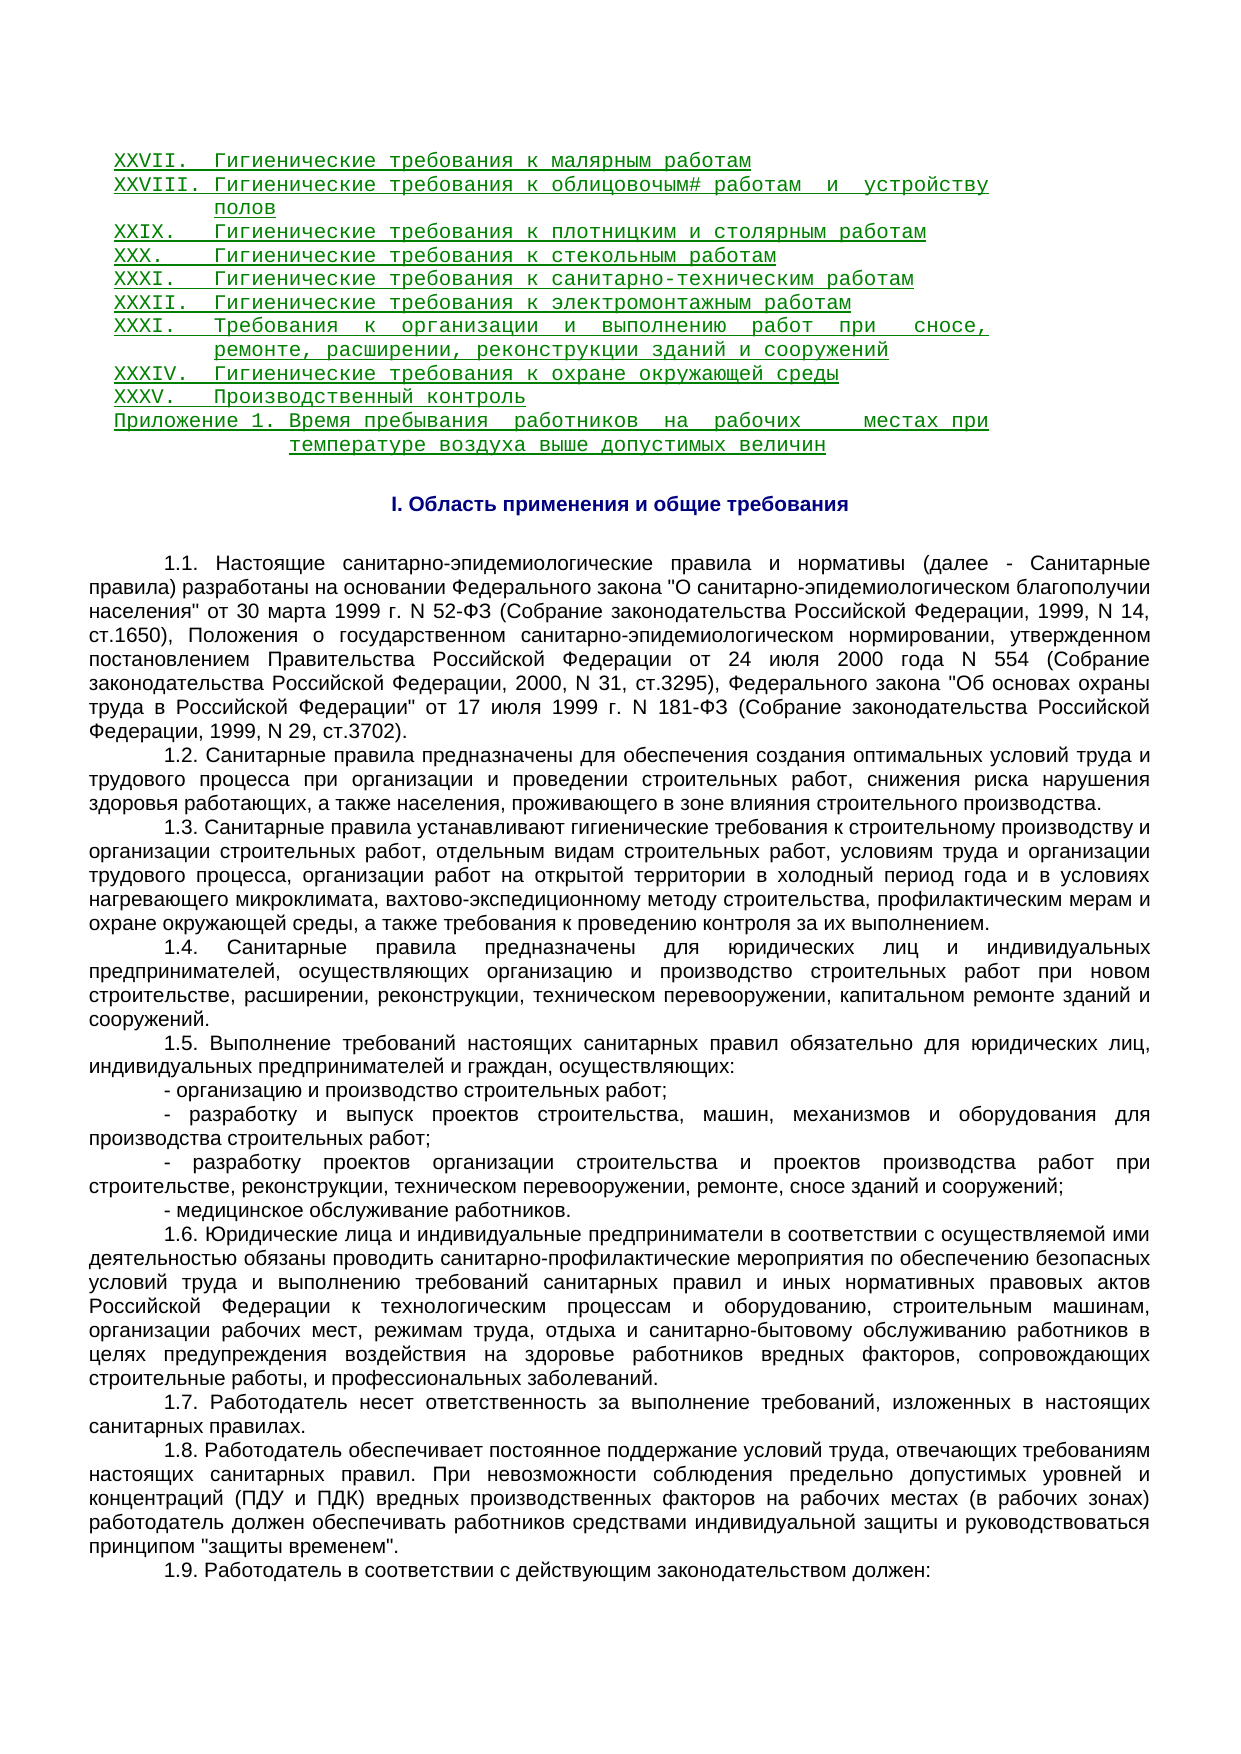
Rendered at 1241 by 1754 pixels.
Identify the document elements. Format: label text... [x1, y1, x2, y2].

text - разработку проектов организации строительства и проектов производства работ при строительстве, реконструкции, техническом перевооружении, ремонте, сносе зданий и сооружений; [88, 1150, 1152, 1198]
text температуре воздуха выше допустимых величин [88, 434, 1152, 457]
text - разработку и выпуск проектов строительства, машин, механизмов и оборудования для производства строительных работ; [88, 1102, 1152, 1150]
text Приложение 1. Время пребывания работников на рабочих местах при [88, 410, 1152, 434]
text XXX. Гигиенические требования к стекольным работам [88, 244, 1152, 268]
text 1.8. Работодатель обеспечивает постоянное поддержание условий труда, отвечающих требованиям настоящих санитарных правил. При невозможности соблюдения предельно допустимых уровней и концентраций (ПДУ и ПДК) вредных производственных факторов на рабочих местах (в рабочих зонах) работодатель должен обеспечивать работников средствами индивидуальной защиты и руководствоваться принципом "защиты временем". [88, 1438, 1152, 1557]
text XXXI. Требования к организации и выполнению работ при сносе, [88, 316, 1152, 339]
text I. Область применения и общие требования [88, 492, 1152, 516]
text 1.9. Работодатель в соответствии с действующим законодательством должен: [88, 1557, 1152, 1581]
text XXXI. Гигиенические требования к санитарно-техническим работам [88, 268, 1152, 292]
text - медицинское обслуживание работников. [88, 1198, 1152, 1222]
text XXXII. Гигиенические требования к электромонтажным работам [88, 292, 1152, 316]
text XXXIV. Гигиенические требования к охране окружающей среды [88, 363, 1152, 386]
text 1.4. Санитарные правила предназначены для юридических лиц и индивидуальных предпринимателей, осуществляющих организацию и производство строительных работ при новом строительстве, расширении, реконструкции, техническом перевооружении, капитальном ремонте зданий и сооружений. [88, 934, 1152, 1030]
text 1.5. Выполнение требований настоящих санитарных правил обязательно для юридических лиц, индивидуальных предпринимателей и граждан, осуществляющих: [88, 1030, 1152, 1078]
text ремонте, расширении, реконструкции зданий и сооружений [88, 339, 1152, 363]
text 1.7. Работодатель несет ответственность за выполнение требований, изложенных в настоящих санитарных правилах. [88, 1390, 1152, 1438]
text XXIX. Гигиенические требования к плотницким и столярным работам [88, 221, 1152, 244]
text XXXV. Производственный контроль [88, 386, 1152, 410]
text 1.3. Санитарные правила устанавливают гигиенические требования к строительному производству и организации строительных работ, отдельным видам строительных работ, условиям труда и организации трудового процесса, организации работ на открытой территории в холодный период года и в условиях нагревающего микроклимата, вахтово-экспедиционному методу строительства, профилактическим мерам и охране окружающей среды, а также требования к проведению контроля за их выполнением. [88, 815, 1152, 934]
text 1.2. Санитарные правила предназначены для обеспечения создания оптимальных условий труда и трудового процесса при организации и проведении строительных работ, снижения риска нарушения здоровья работающих, а также населения, проживающего в зоне влияния строительного производства. [88, 743, 1152, 815]
text 1.1. Настоящие санитарно-эпидемиологические правила и нормативы (далее - Санитарные правила) разработаны на основании Федерального закона "О санитарно-эпидемиологическом благополучии населения" от 30 марта 1999 г. N 52-ФЗ (Собрание законодательства Российской Федерации, 1999, N 14, ст.1650), Положения о государственном санитарно-эпидемиологическом нормировании, утвержденном постановлением Правительства Российской Федерации от 24 июля 2000 года N 554 (Собрание законодательства Российской Федерации, 2000, N 31, ст.3295), Федерального закона "Об основах охраны труда в Российской Федерации" от 17 июля 1999 г. N 181-ФЗ (Собрание законодательства Российской Федерации, 1999, N 29, ст.3702). [88, 551, 1152, 743]
text - организацию и производство строительных работ; [88, 1078, 1152, 1102]
text XXVIII. Гигиенические требования к облицовочым# работам и устройству [88, 174, 1152, 197]
text полов [88, 197, 1152, 221]
text XXVII. Гигиенические требования к малярным работам [88, 150, 1152, 174]
text 1.6. Юридические лица и индивидуальные предприниматели в соответствии с осуществляемой ими деятельностью обязаны проводить санитарно-профилактические мероприятия по обеспечению безопасных условий труда и выполнению требований санитарных правил и иных нормативных правовых актов Российской Федерации к технологическим процессам и оборудованию, строительным машинам, организации рабочих мест, режимам труда, отдыха и санитарно-бытовому обслуживанию работников в целях предупреждения воздействия на здоровье работников вредных факторов, сопровождающих строительные работы, и профессиональных заболеваний. [88, 1222, 1152, 1390]
